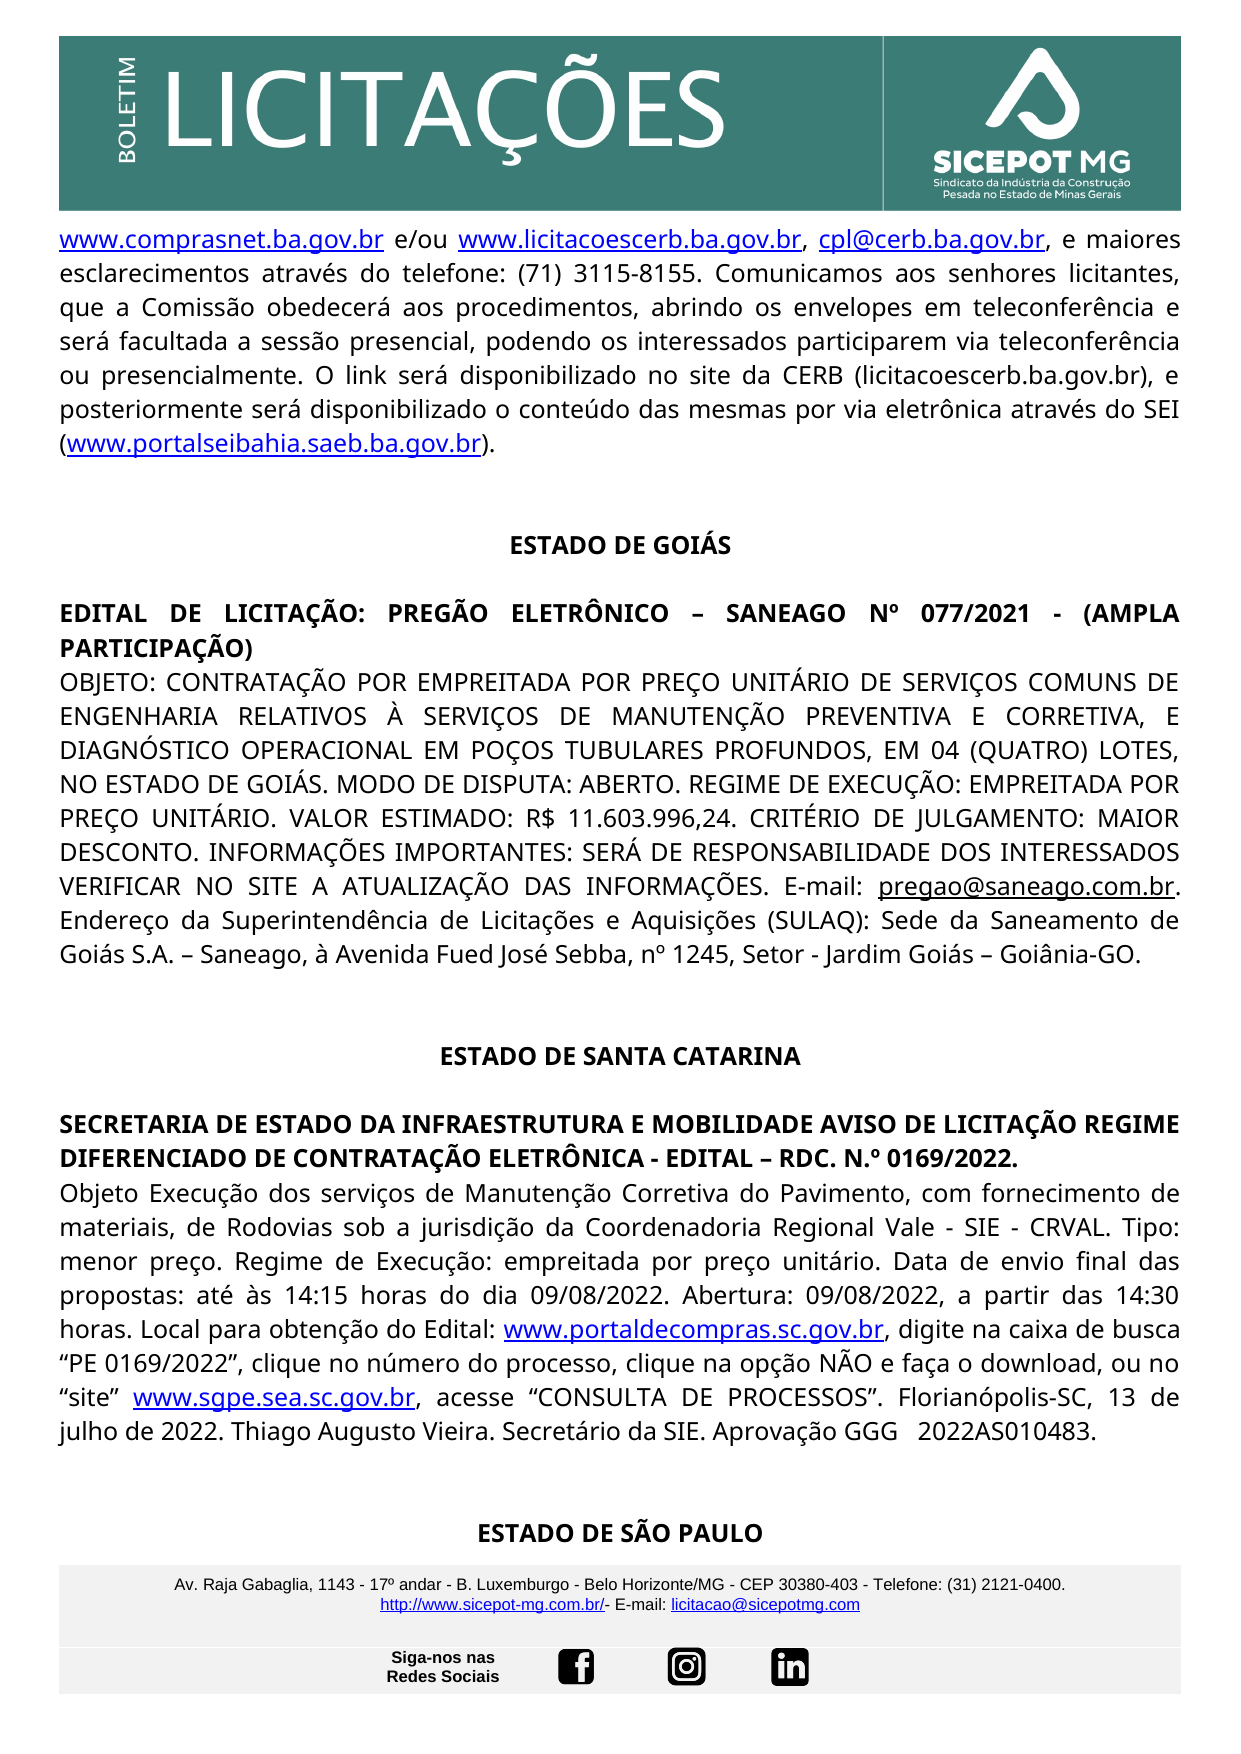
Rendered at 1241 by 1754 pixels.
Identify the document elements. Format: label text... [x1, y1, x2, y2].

picture [771, 1648, 809, 1686]
text ESTADO DE GOIÁS [59, 528, 1181, 562]
text ESTADO DE SÃO PAULO [59, 1516, 1181, 1550]
picture [667, 1647, 706, 1686]
picture [557, 1648, 594, 1685]
text EDITAL DE LICITAÇÃO: PREGÃO ELETRÔNICO – SANEAGO Nº 077/2021 - (AMPLA PARTICIPAÇÃO) [59, 596, 1181, 664]
picture [59, 36, 1181, 211]
text SECRETARIA DE ESTADO DA INFRAESTRUTURA E MOBILIDADE AVISO DE LICITAÇÃO REGIME DIFERENCIADO DE CONTRATAÇÃO ELETRÔNICA - EDITAL – RDC. N.º 0169/2022. [59, 1107, 1181, 1175]
text OBJETO: CONTRATAÇÃO POR EMPREITADA POR PREÇO UNITÁRIO DE SERVIÇOS COMUNS DE ENGENHARIA RELATIVOS À SERVIÇOS DE MANUTENÇÃO PREVENTIVA E CORRETIVA, E DIAGNÓSTICO OPERACIONAL EM POÇOS TUBULARES PROFUNDOS, EM 04 (QUATRO) LOTES, NO ESTADO DE GOIÁS. MODO DE DISPUTA: ABERTO. REGIME DE EXECUÇÃO: EMPREITADA POR PREÇO UNITÁRIO. VALOR ESTIMADO: R$ 11.603.996,24. CRITÉRIO DE JULGAMENTO: MAIOR DESCONTO. INFORMAÇÕES IMPORTANTES: SERÁ DE RESPONSABILIDADE DOS INTERESSADOS VERIFICAR NO SITE A ATUALIZAÇÃO DAS INFORMAÇÕES. E-mail: pregao@saneago.com.br. Endereço da Superintendência de Licitações e Aquisições (SULAQ): Sede da Saneamento de Goiás S.A. – Saneago, à Avenida Fued José Sebba, nº 1245, Setor - Jardim Goiás – Goiânia-GO. [59, 664, 1181, 971]
text ESTADO DE SANTA CATARINA [59, 1039, 1181, 1073]
text Objeto Execução dos serviços de Manutenção Corretiva do Pavimento, com fornecimento de materiais, de Rodovias sob a jurisdição da Coordenadoria Regional Vale - SIE - CRVAL. Tipo: menor preço. Regime de Execução: empreitada por preço unitário. Data de envio final das propostas: até às 14:15 horas do dia 09/08/2022. Abertura: 09/08/2022, a partir das 14:30 horas. Local para obtenção do Edital: www.portaldecompras.sc.gov.br, digite na caixa de busca “PE 0169/2022”, clique no número do processo, clique na opção NÃO e faça o download, ou no “site” www.sgpe.sea.sc.gov.br, acesse “CONSULTA DE PROCESSOS”. Florianópolis-SC, 13 de julho de 2022. Thiago Augusto Vieira. Secretário da SIE. Aprovação GGG 2022AS010483. [59, 1175, 1181, 1448]
